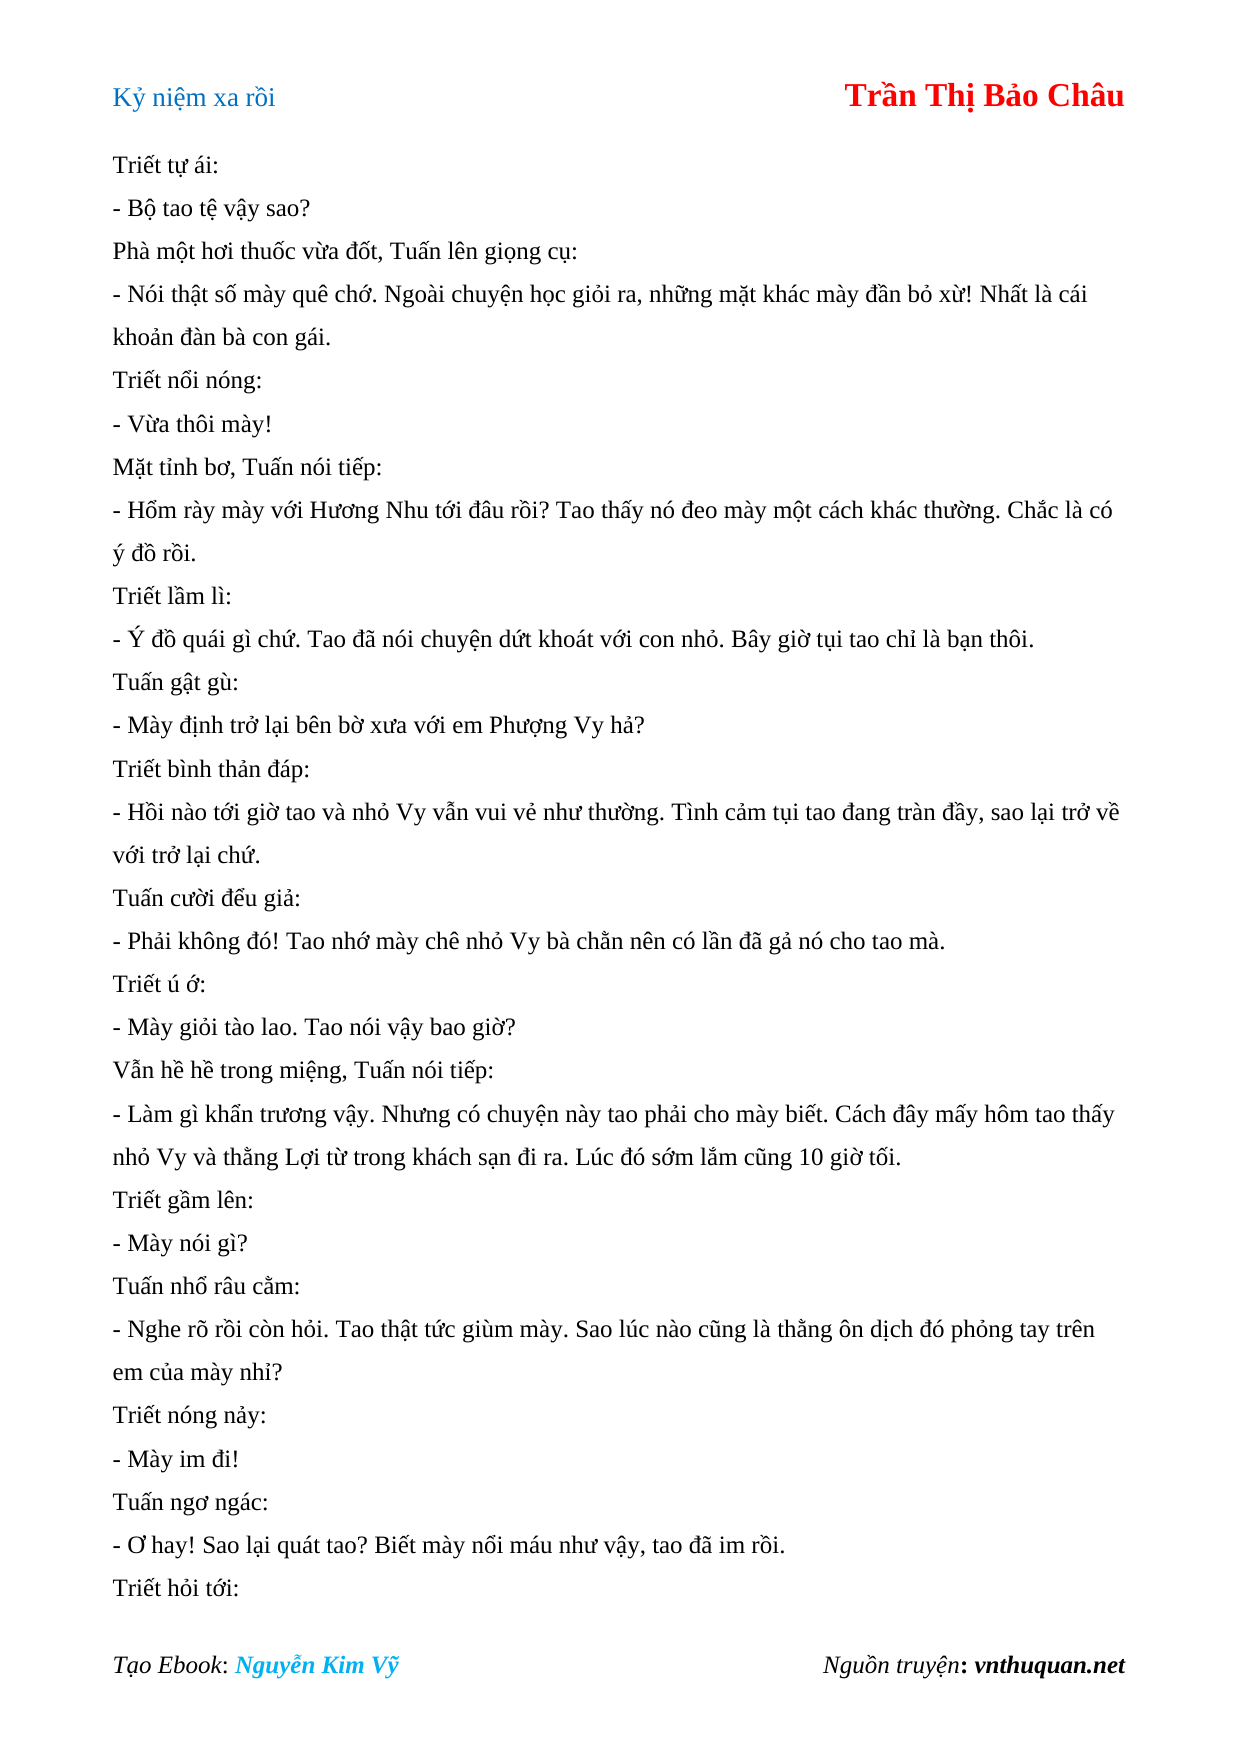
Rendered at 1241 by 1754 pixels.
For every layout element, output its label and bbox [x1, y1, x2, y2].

text [112, 150, 1128, 1602]
